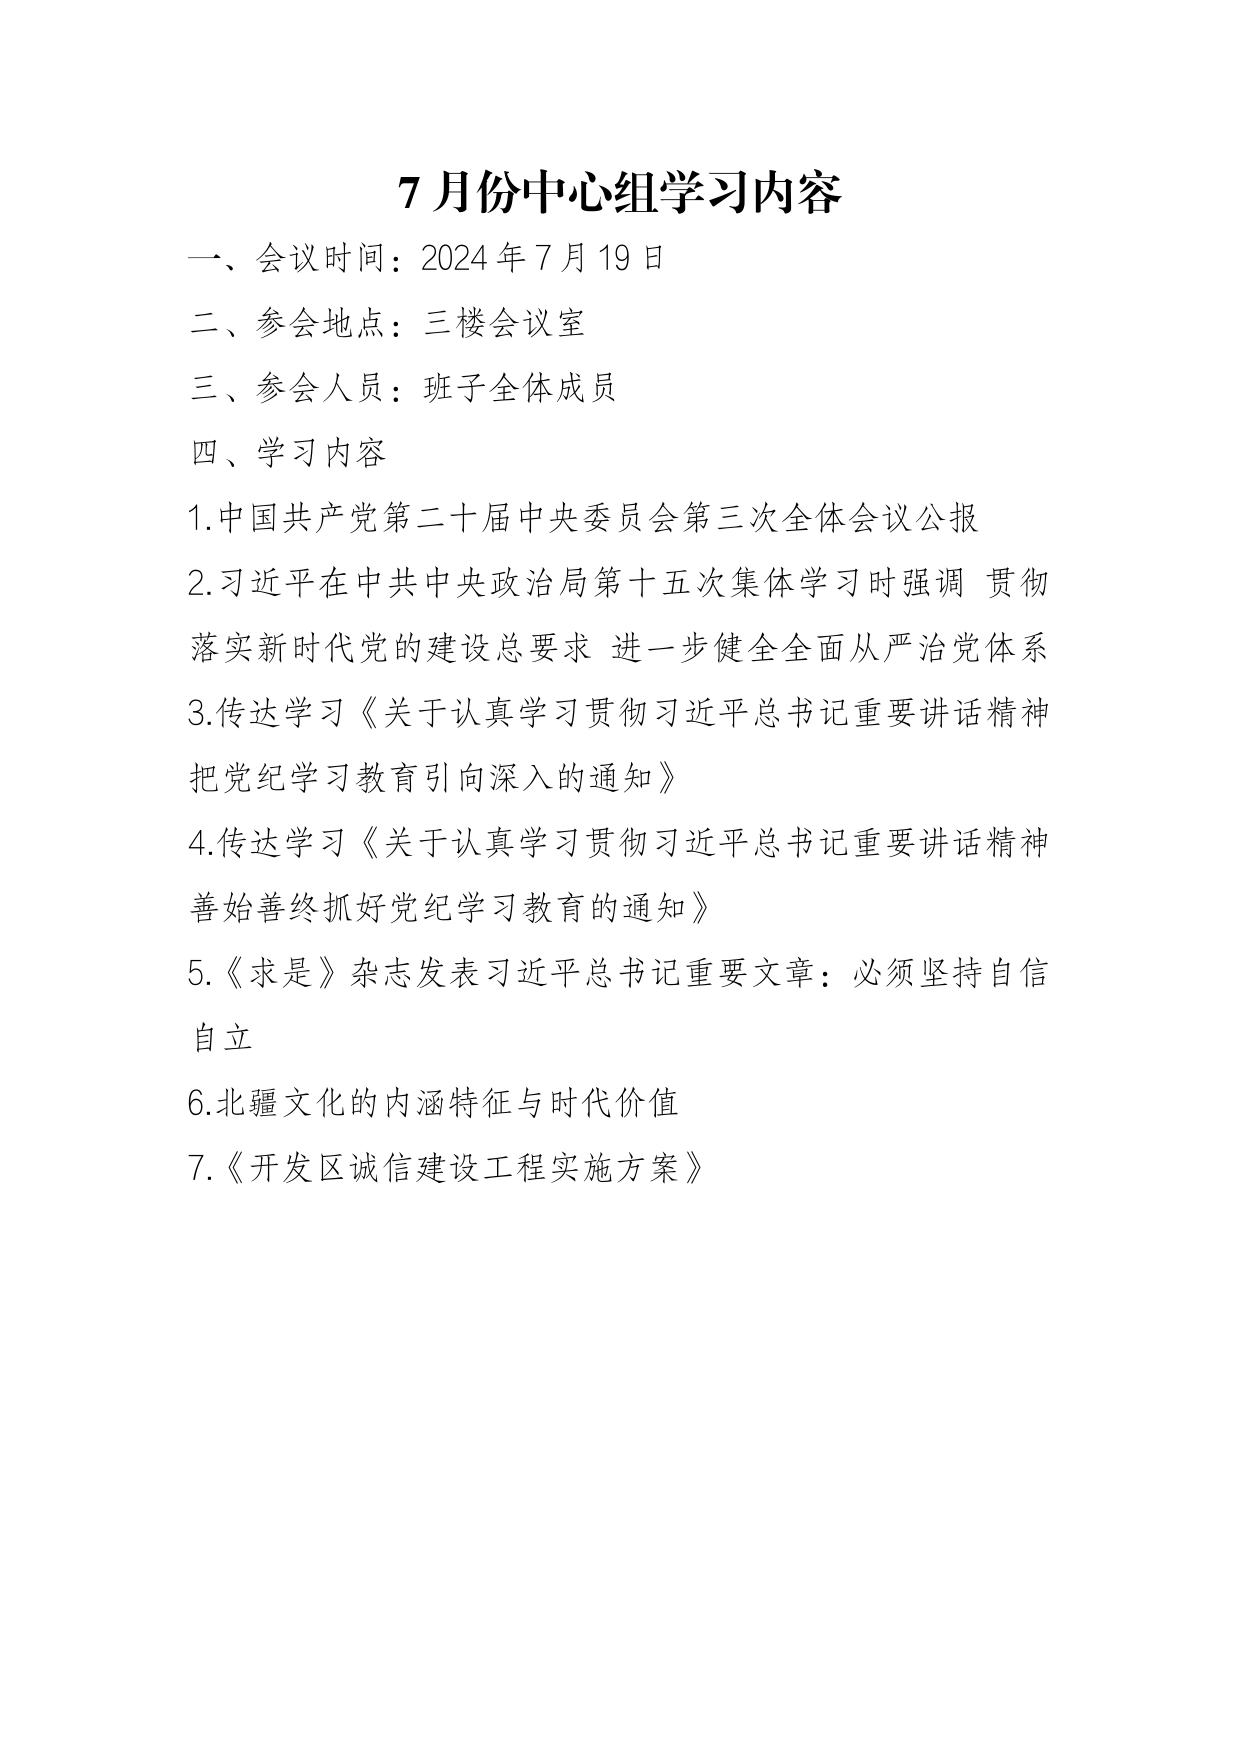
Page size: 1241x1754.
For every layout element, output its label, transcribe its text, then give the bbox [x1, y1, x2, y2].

list 7.《开发区诚信建设工程实施方案》 [187, 1137, 1053, 1202]
list 一、会议时间：2024年7月19日 [187, 227, 1053, 292]
list 4.传达学习《关于认真学习贯彻习近平总书记重要讲话精神善始善终抓好党纪学习教育的通知》 [187, 812, 1053, 942]
text 7月份中心组学习内容 [187, 162, 1053, 227]
list 四、学习内容 [187, 422, 1053, 487]
list 6.北疆文化的内涵特征与时代价值 [187, 1072, 1053, 1137]
list 三、参会人员：班子全体成员 [187, 357, 1053, 422]
list 1.中国共产党第二十届中央委员会第三次全体会议公报 [187, 487, 1053, 552]
list 5.《求是》杂志发表习近平总书记重要文章：必须坚持自信自立 [187, 942, 1053, 1072]
list 2.习近平在中共中央政治局第十五次集体学习时强调 贯彻落实新时代党的建设总要求 进一步健全全面从严治党体系3.传达学习《关于认真学习贯彻习近平总书记重要讲话精神把党纪学习教育引向深入的通知》 [187, 552, 1053, 812]
list 二、参会地点：三楼会议室 [187, 292, 1053, 357]
